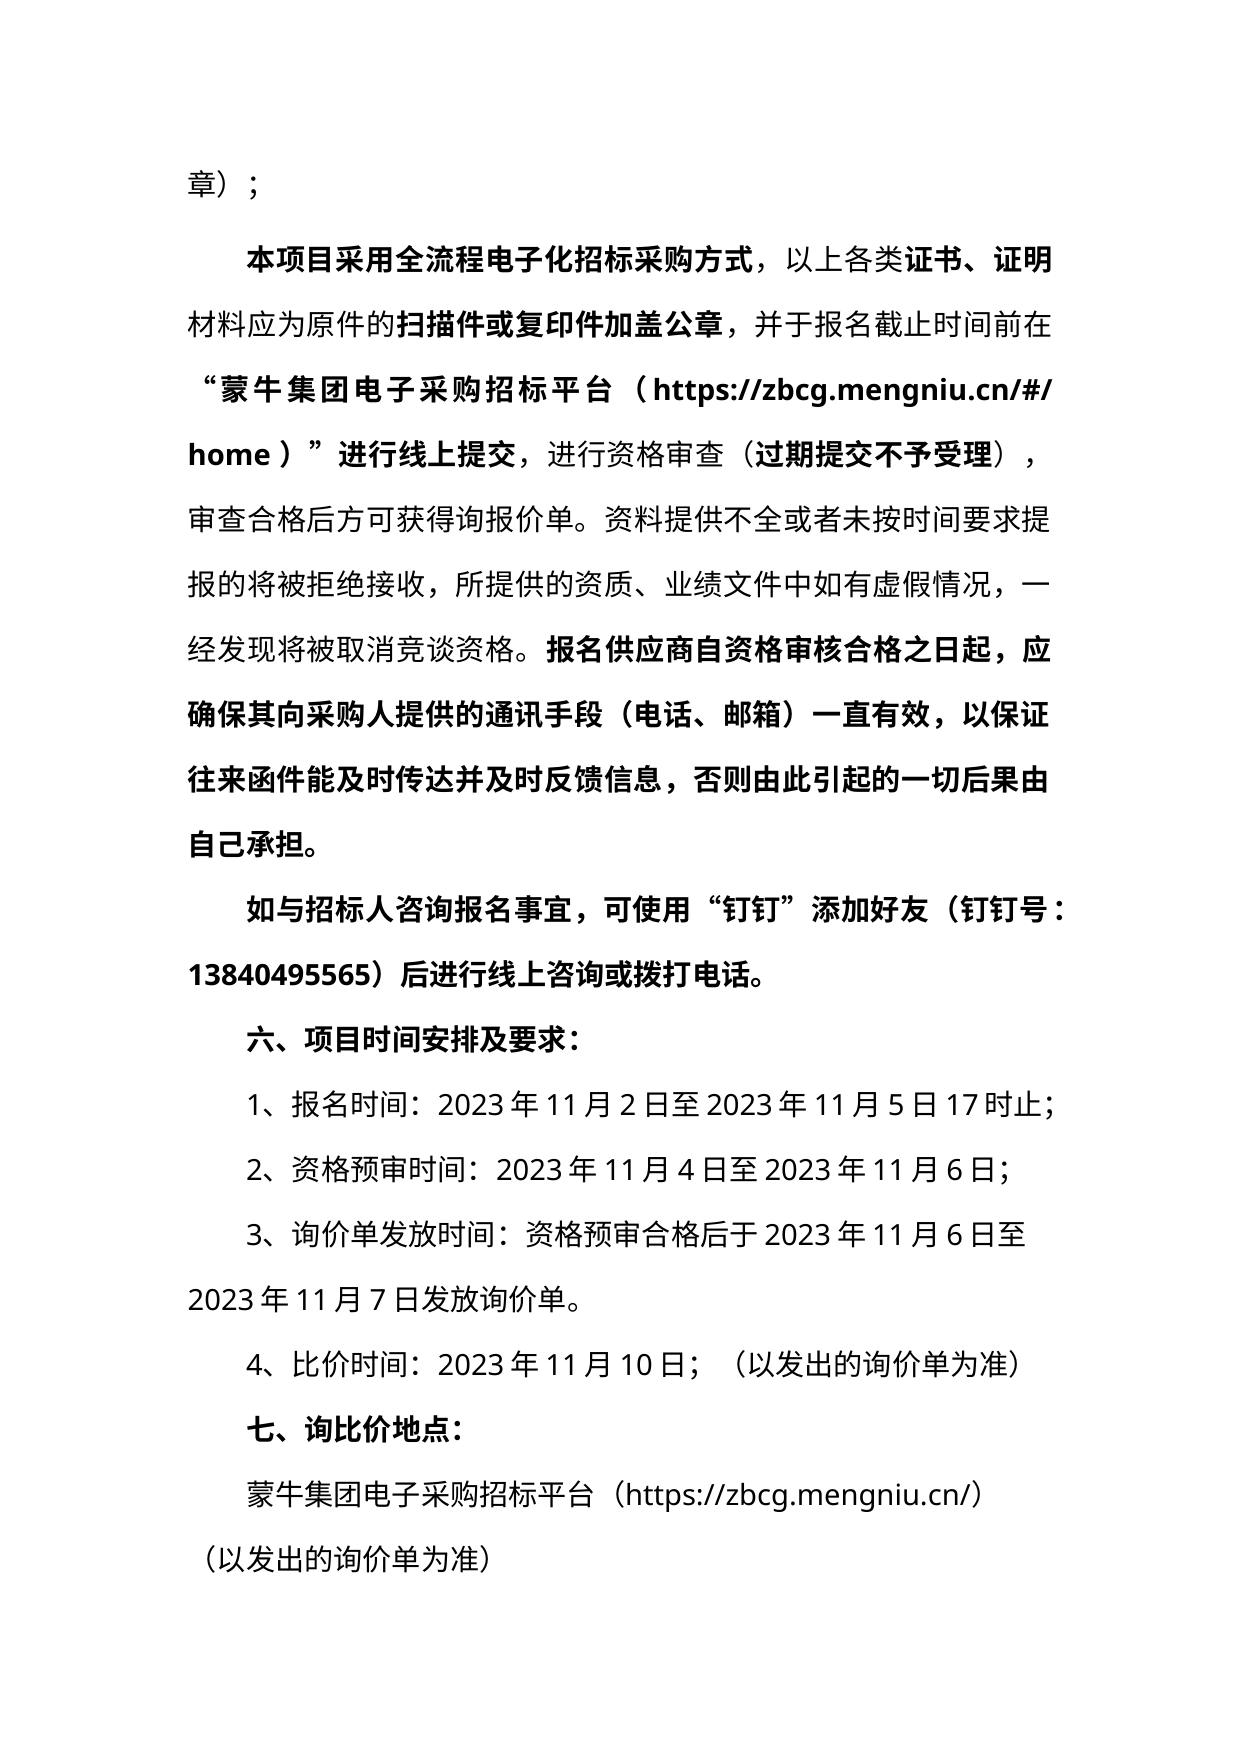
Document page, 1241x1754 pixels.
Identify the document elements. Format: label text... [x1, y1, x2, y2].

text 本项目采用全流程电子化招标采购方式，以上各类证书、证明材料应为原件的扫描件或复印件加盖公章，并于报名截止时间前在“蒙牛集团电子采购招标平台（https://zbcg.mengniu.cn/#/home ）”进行线上提交，进行资格审查（过期提交不予受理），审查合格后方可获得询报价单。资料提供不全或者未按时间要求提报的将被拒绝接收，所提供的资质、业绩文件中如有虚假情况，一经发现将被取消竞谈资格。报名供应商自资格审核合格之日起，应确保其向采购人提供的通讯手段（电话、邮箱）一直有效，以保证往来函件能及时传达并及时反馈信息，否则由此引起的一切后果由自己承担。 [187, 225, 1053, 875]
text 3、询价单发放时间：资格预审合格后于2023年11月6日至2023年11月7日发放询价单。 [187, 1200, 1053, 1330]
text 七、询比价地点： [187, 1395, 1053, 1460]
text 蒙牛集团电子采购招标平台（https://zbcg.mengniu.cn/）（以发出的询价单为准） [187, 1460, 1053, 1590]
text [187, 162, 1053, 204]
text 六、项目时间安排及要求： [187, 1005, 1053, 1070]
text 1、报名时间：2023年11月2日至2023年11月5日17时止； [187, 1070, 1053, 1135]
text 如与招标人咨询报名事宜，可使用“钉钉”添加好友（钉钉号：13840495565）后进行线上咨询或拨打电话。 [187, 875, 1053, 1005]
text 4、比价时间：2023年11月10日；（以发出的询价单为准） [187, 1330, 1053, 1395]
text 2、资格预审时间：2023年11月4日至2023年11月6日； [187, 1135, 1053, 1200]
